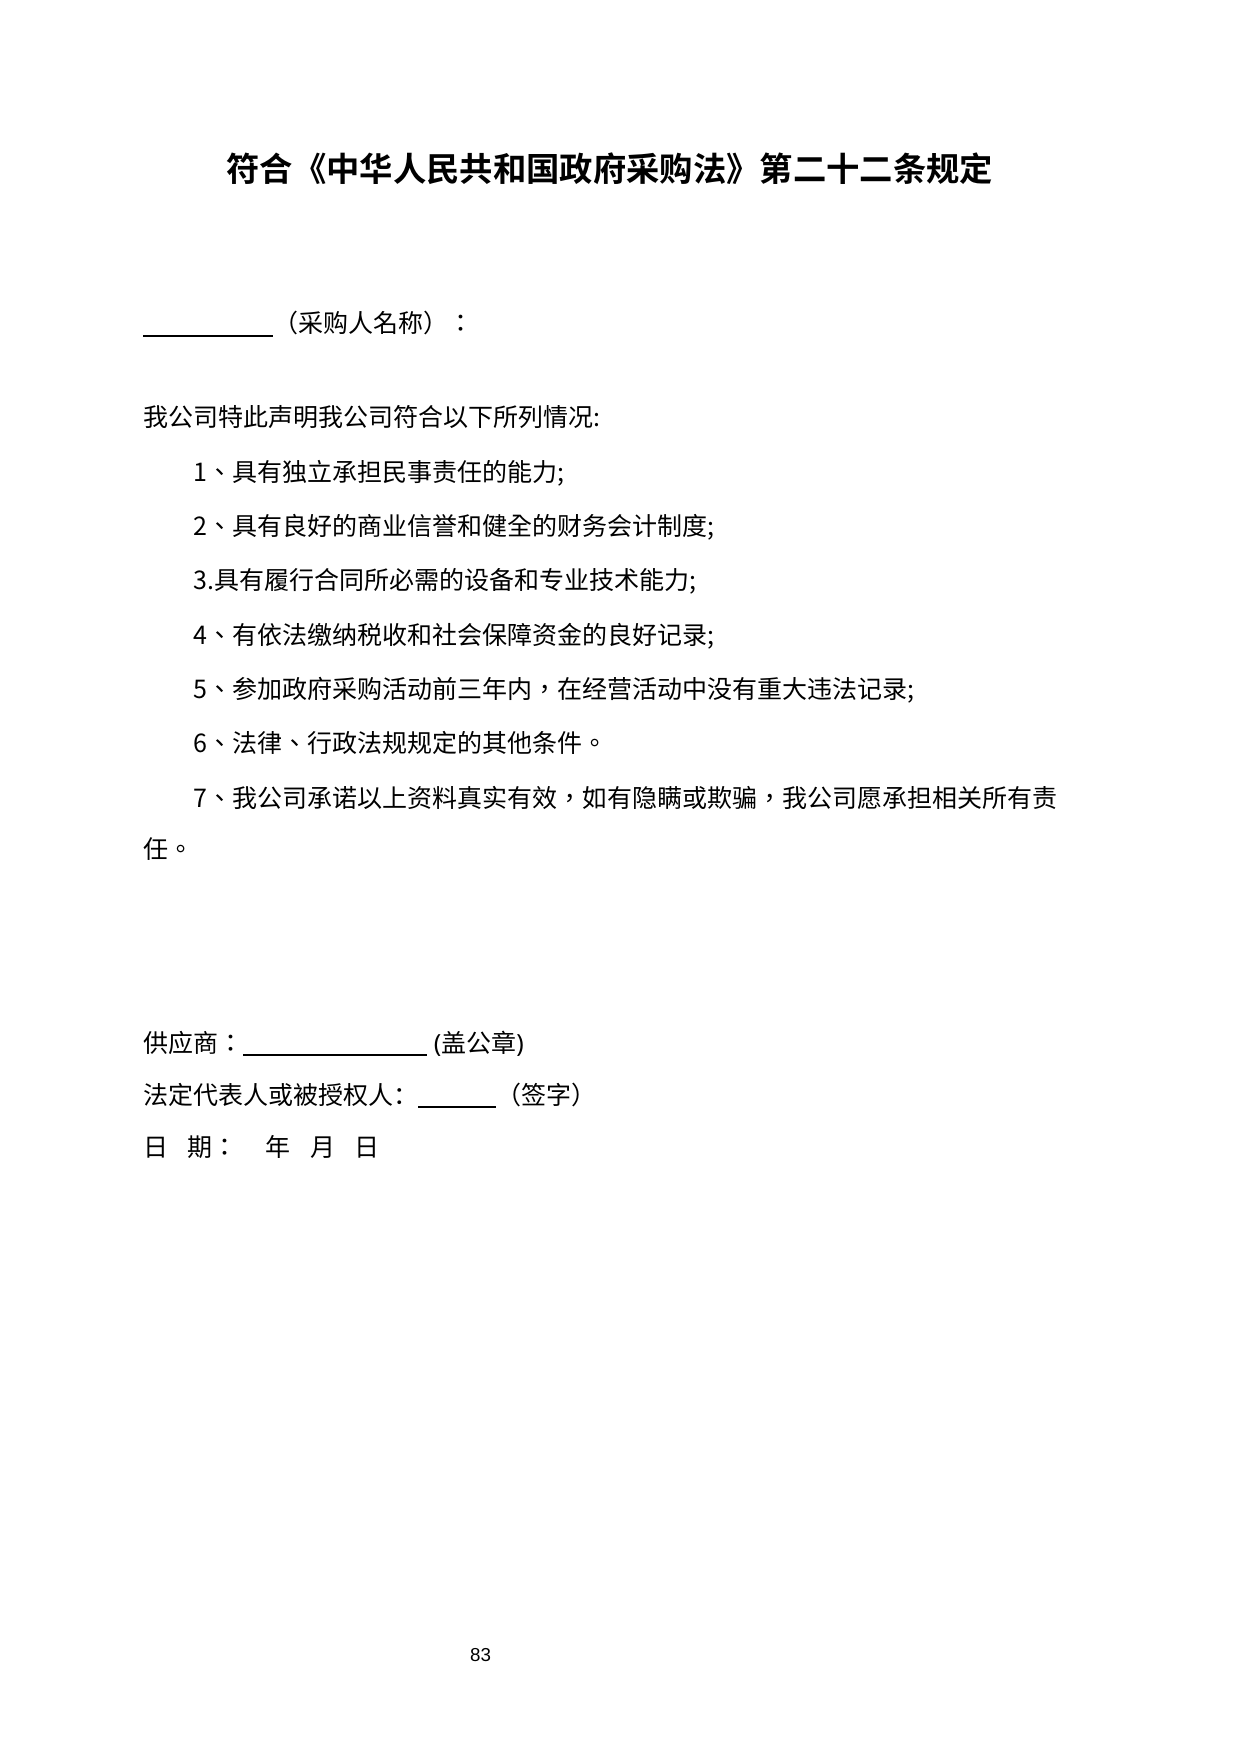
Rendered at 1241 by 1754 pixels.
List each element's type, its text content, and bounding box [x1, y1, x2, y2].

text 7、我公司承诺以上资料真实有效，如有隐瞒或欺骗，我公司愿承担相关所有责任。 [143, 778, 1097, 866]
text 2、具有良好的商业信誉和健全的财务会计制度; [143, 506, 1097, 543]
text 3.具有履行合同所必需的设备和专业技术能力; [143, 561, 1097, 597]
text 5、参加政府采购活动前三年内，在经营活动中没有重大违法记录; [143, 669, 1097, 706]
text 我公司特此声明我公司符合以下所列情况: [143, 398, 1097, 434]
text 1、具有独立承担民事责任的能力; [143, 452, 1097, 488]
text 6、法律、行政法规规定的其他条件。 [143, 724, 1097, 760]
text 日 期： 年 月 日 [143, 1114, 1097, 1167]
text 供应商： (盖公章) [143, 1010, 1097, 1062]
text 法定代表人或被授权人： （签字） [143, 1062, 1097, 1114]
text 符合《中华人民共和国政府采购法》第二十二条规定 [143, 143, 1076, 191]
text 4、有依法缴纳税收和社会保障资金的良好记录; [143, 615, 1097, 651]
text （采购人名称）： [143, 291, 1096, 343]
